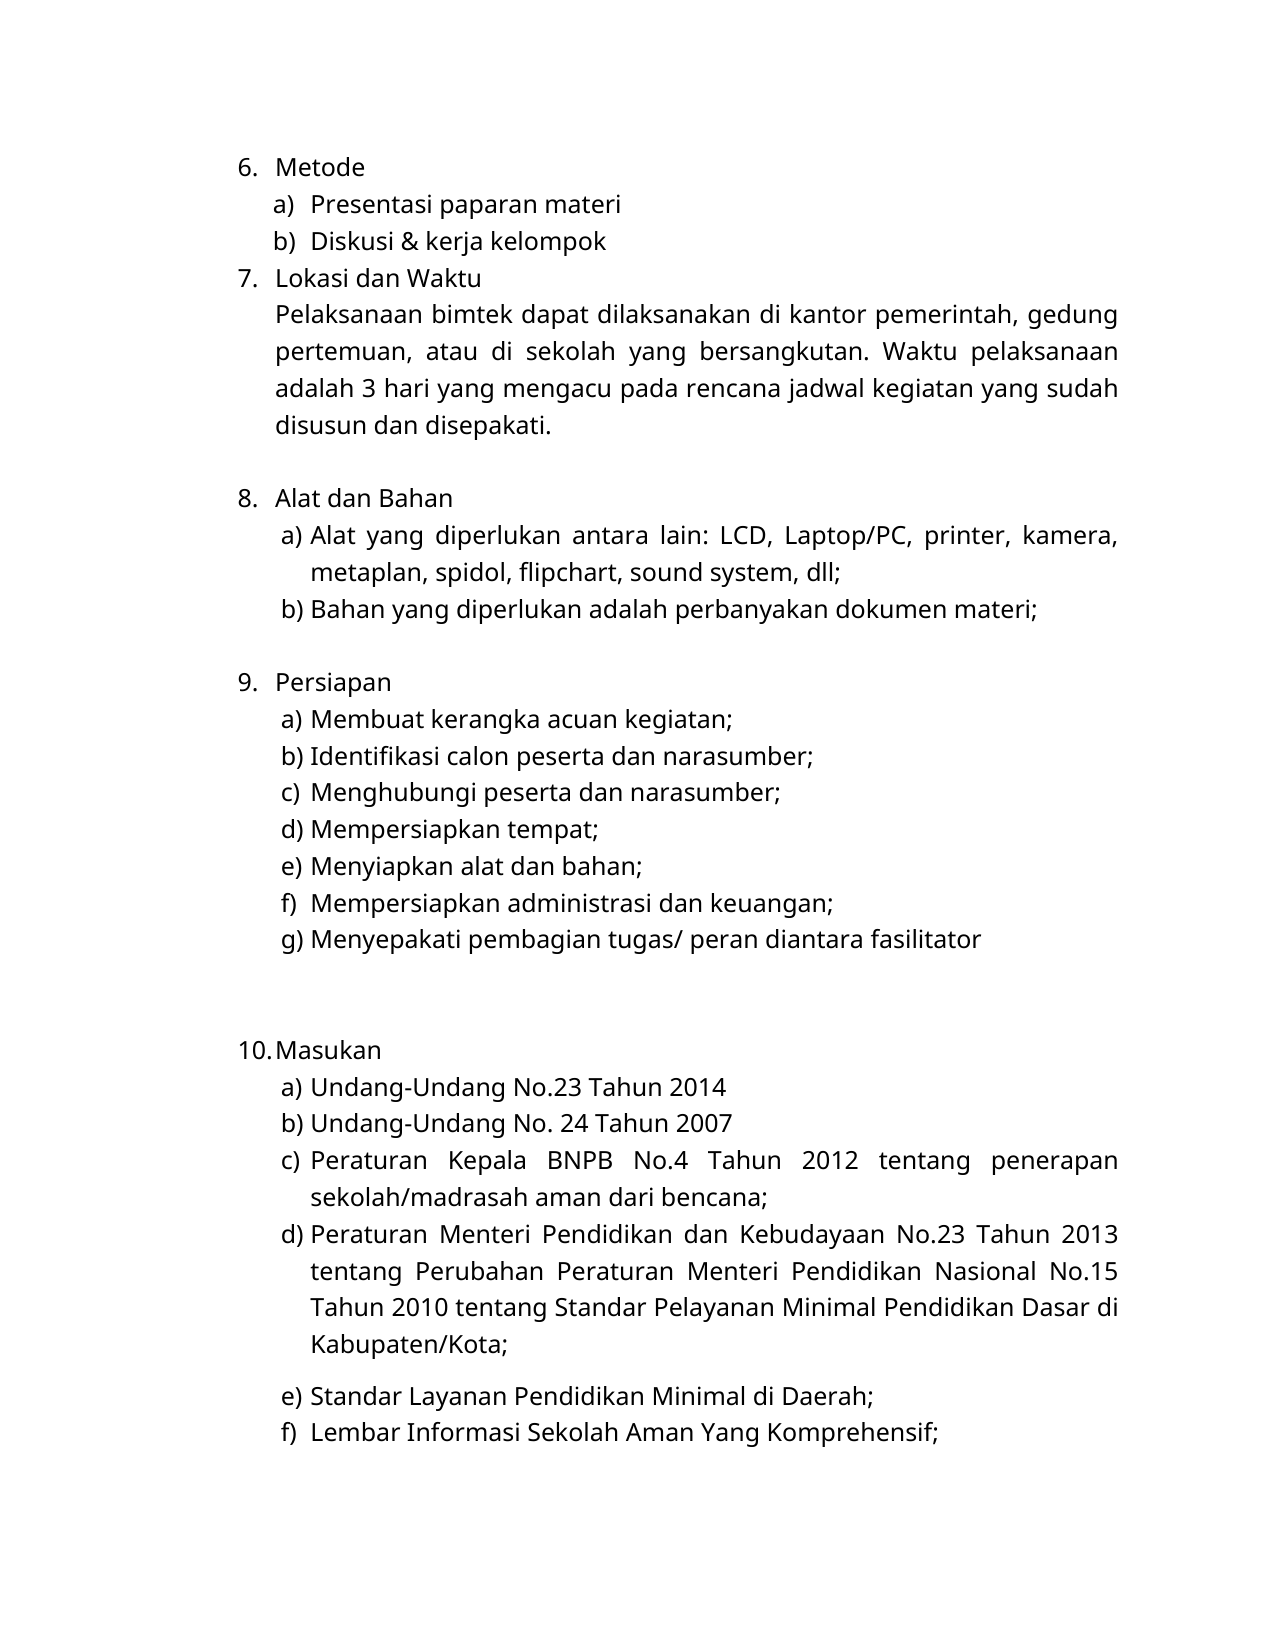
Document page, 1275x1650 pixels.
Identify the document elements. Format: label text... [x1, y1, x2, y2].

list Pelaksanaan bimtek dapat dilaksanakan di kantor pemerintah, gedung pertemuan, atau di sekolah yang bersangkutan. Waktu pelaksanaan adalah 3 hari yang mengacu pada rencana jadwal kegiatan yang sudah disusun dan disepakati. [275, 297, 1119, 441]
list Alat yang diperlukan antara lain: LCD, Laptop/PC, printer, kamera, metaplan, spidol, flipchart, sound system, dll; [281, 518, 1119, 588]
list Bahan yang diperlukan adalah perbanyakan dokumen materi; [281, 591, 1119, 625]
list Menghubungi peserta dan narasumber; [281, 775, 1119, 809]
list Alat dan Bahan [237, 481, 1119, 515]
list Mempersiapkan administrasi dan keuangan; [281, 885, 1119, 919]
list Peraturan Menteri Pendidikan dan Kebudayaan No.23 Tahun 2013 tentang Perubahan Peraturan Menteri Pendidikan Nasional No.15 Tahun 2010 tentang Standar Pelayanan Minimal Pendidikan Dasar di Kabupaten/Kota; [281, 1216, 1119, 1361]
list Diskusi & kerja kelompok [273, 223, 1119, 258]
list Masukan [237, 1032, 1119, 1067]
list Identifikasi calon peserta dan narasumber; [281, 738, 1119, 772]
list Menyiapkan alat dan bahan; [281, 849, 1119, 883]
list Persiapan [237, 665, 1119, 699]
list Metode [237, 150, 1119, 184]
list Undang-Undang No.23 Tahun 2014 [281, 1069, 1119, 1103]
list Mempersiapkan tempat; [281, 812, 1119, 846]
list Presentasi paparan materi [273, 187, 1119, 221]
list Undang-Undang No. 24 Tahun 2007 [281, 1106, 1119, 1140]
list Menyepakati pembagian tugas/ peran diantara fasilitator [281, 922, 1119, 956]
list Lokasi dan Waktu [237, 260, 1119, 294]
list Standar Layanan Pendidikan Minimal di Daerah; [281, 1378, 1119, 1412]
list Peraturan Kepala BNPB No.4 Tahun 2012 tentang penerapan sekolah/madrasah aman dari bencana; [281, 1143, 1119, 1214]
list Membuat kerangka acuan kegiatan; [281, 702, 1119, 736]
list Lembar Informasi Sekolah Aman Yang Komprehensif; [281, 1415, 1119, 1449]
